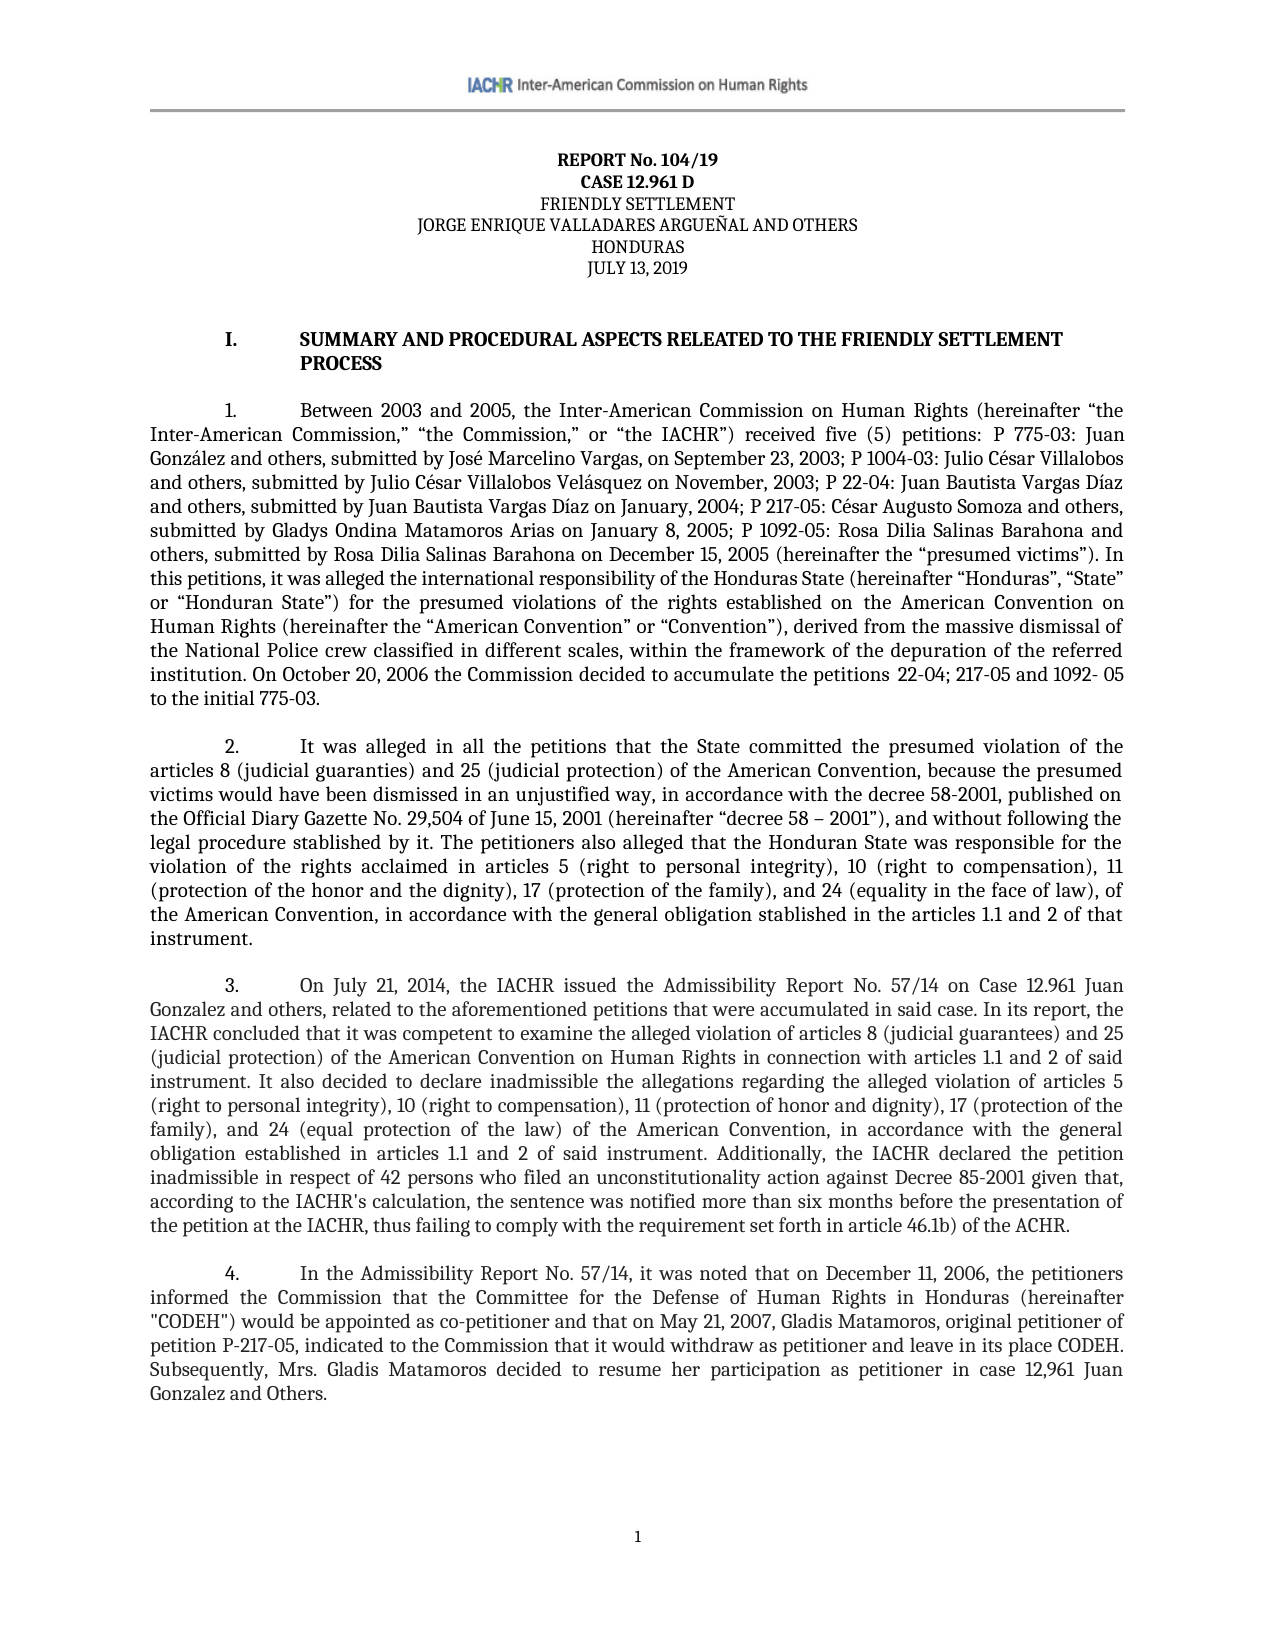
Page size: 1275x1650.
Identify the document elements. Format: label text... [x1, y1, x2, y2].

list In the Admissibility Report No. 57/14, it was noted that on December 11, 2006, the petitioners informed the Commission that the Committee for the Defense of Human Rights in Honduras (hereinafter "CODEH") would be appointed as co-petitioner and that on May 21, 2007, Gladis Matamoros, original petitioner of petition P-217-05, indicated to the Commission that it would withdraw as petitioner and leave in its place CODEH. Subsequently, Mrs. Gladis Matamoros decided to resume her participation as petitioner in case 12,961 Juan Gonzalez and Others. [150, 1262, 1125, 1405]
text JORGE ENRIQUE VALLADARES ARGUEÑAL AND OTHERS [150, 215, 1125, 236]
text REPORT No. 104/19 [150, 150, 1125, 172]
list It was alleged in all the petitions that the State committed the presumed violation of the articles 8 (judicial guaranties) and 25 (judicial protection) of the American Convention, because the presumed victims would have been dismissed in an unjustified way, in accordance with the decree 58-2001, published on the Official Diary Gazette No. 29,504 of June 15, 2001 (hereinafter “decree 58 – 2001”), and without following the legal procedure stablished by it. The petitioners also alleged that the Honduran State was responsible for the violation of the rights acclaimed in articles 5 (right to personal integrity), 10 (right to compensation), 11 (protection of the honor and the dignity), 17 (protection of the family), and 24 (equality in the face of law), of the American Convention, in accordance with the general obligation stablished in the articles 1.1 and 2 of that instrument. [150, 734, 1125, 950]
text HONDURAS JULY 13, 2019 [150, 236, 1125, 279]
list Between 2003 and 2005, the Inter-American Commission on Human Rights (hereinafter “the Inter-American Commission,” “the Commission,” or “the IACHR”) received five (5) petitions: P 775-03: Juan González and others, submitted by José Marcelino Vargas, on September 23, 2003; P 1004-03: Julio César Villalobos and others, submitted by Julio César Villalobos Velásquez on November, 2003; P 22-04: Juan Bautista Vargas Díaz and others, submitted by Juan Bautista Vargas Díaz on January, 2004; P 217-05: César Augusto Somoza and others, submitted by Gladys Ondina Matamoros Arias on January 8, 2005; P 1092-05: Rosa Dilia Salinas Barahona and others, submitted by Rosa Dilia Salinas Barahona on December 15, 2005 (hereinafter the “presumed victims”). In this petitions, it was alleged the international responsibility of the Honduras State (hereinafter “Honduras”, “State” or “Honduran State”) for the presumed violations of the rights established on the American Convention on Human Rights (hereinafter the “American Convention” or “Convention”), derived from the massive dismissal of the National Police crew classified in different scales, within the framework of the depuration of the referred institution. On October 20, 2006 the Commission decided to accumulate the petitions 22-04; 217-05 and 1092- 05 to the initial 775-03. [150, 399, 1125, 711]
list On July 21, 2014, the IACHR issued the Admissibility Report No. 57/14 on Case 12.961 Juan Gonzalez and others, related to the aforementioned petitions that were accumulated in said case. In its report, the IACHR concluded that it was competent to examine the alleged violation of articles 8 (judicial guarantees) and 25 (judicial protection) of the American Convention on Human Rights in connection with articles 1.1 and 2 of said instrument. It also decided to declare inadmissible the allegations regarding the alleged violation of articles 5 (right to personal integrity), 10 (right to compensation), 11 (protection of honor and dignity), 17 (protection of the family), and 24 (equal protection of the law) of the American Convention, in accordance with the general obligation established in articles 1.1 and 2 of said instrument. Additionally, the IACHR declared the petition inadmissible in respect of 42 persons who filed an unconstitutionality action against Decree 85-2001 given that, according to the IACHR's calculation, the sentence was notified more than six months before the presentation of the petition at the IACHR, thus failing to comply with the requirement set forth in article 46.1b) of the ACHR. [150, 974, 1125, 1238]
list SUMMARY AND PROCEDURAL ASPECTS RELEATED TO THE FRIENDLY SETTLEMENT PROCESS [225, 327, 1125, 375]
text CASE 12.961 D [150, 172, 1125, 193]
picture [456, 75, 819, 95]
text FRIENDLY SETTLEMENT [150, 193, 1125, 215]
